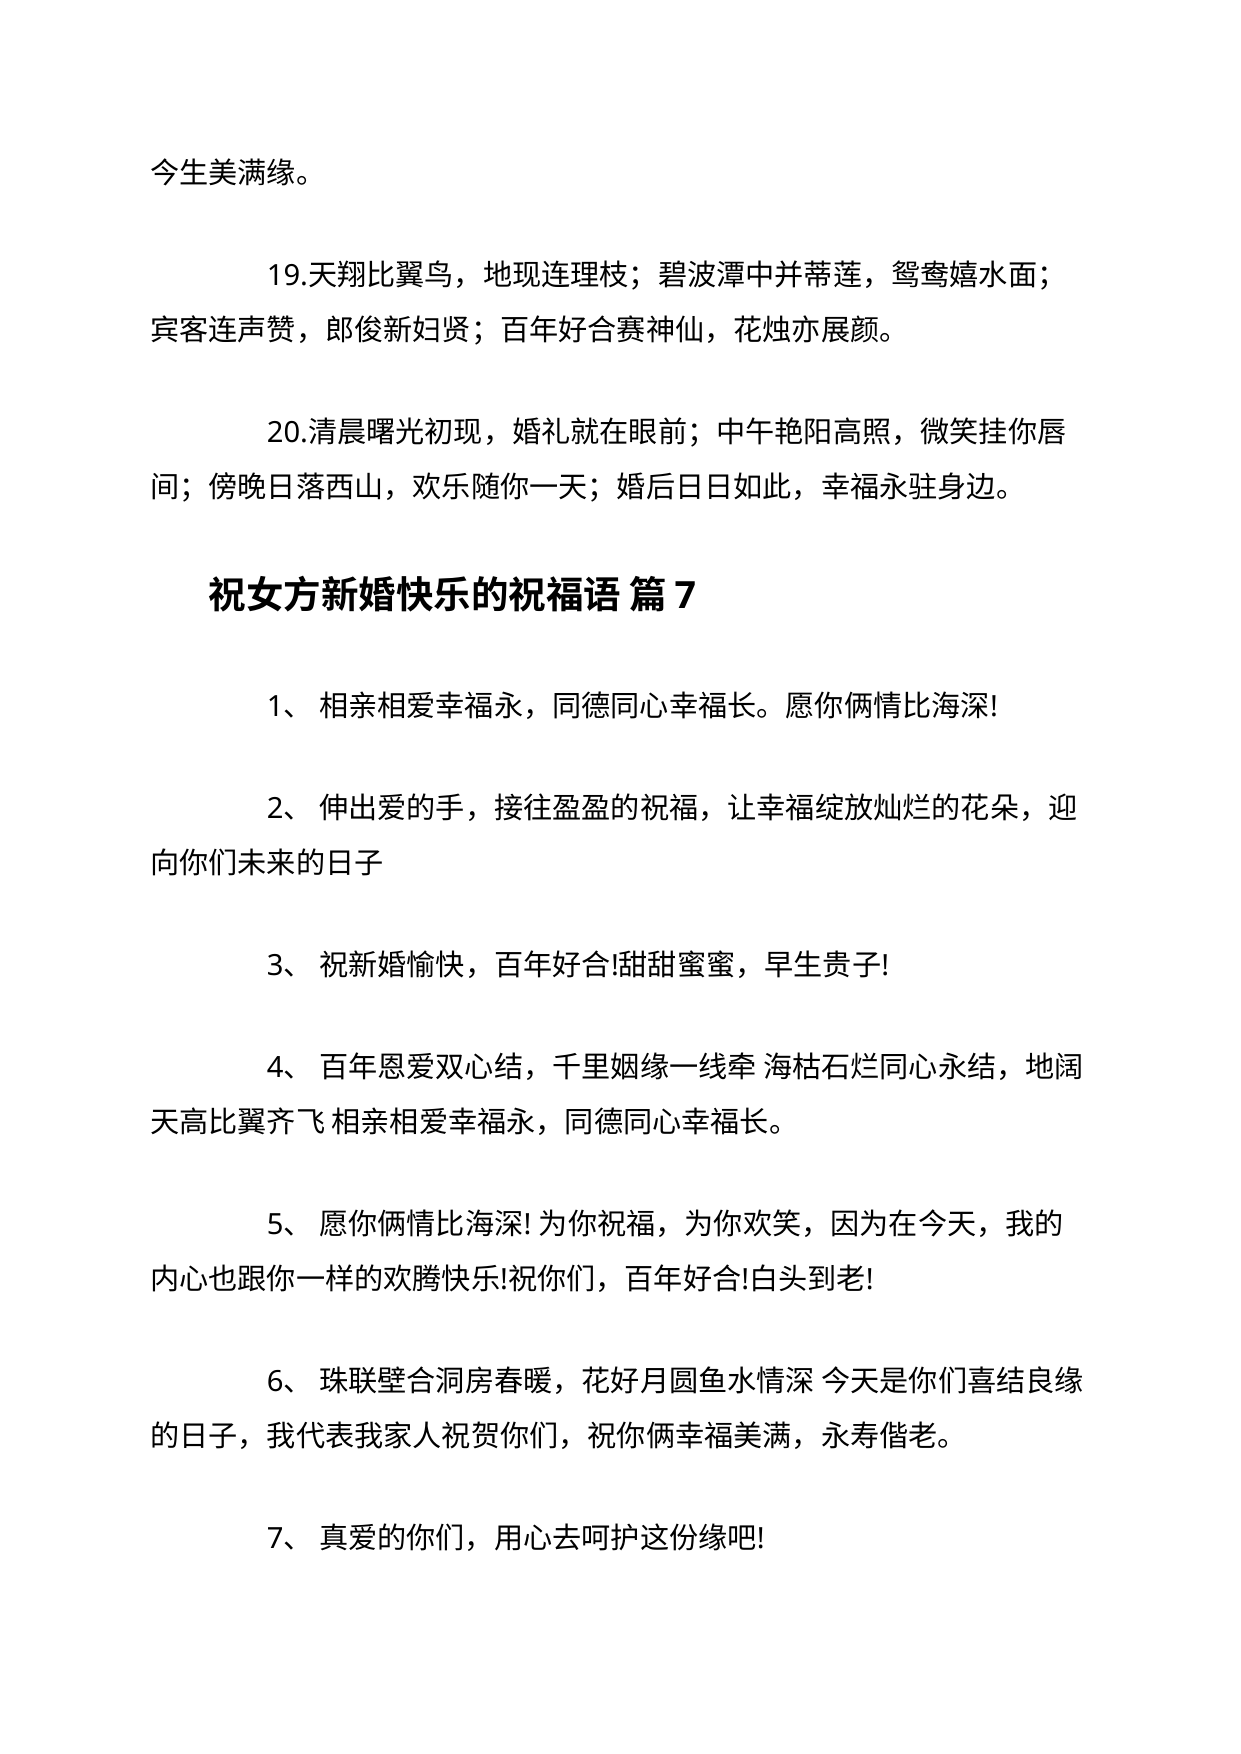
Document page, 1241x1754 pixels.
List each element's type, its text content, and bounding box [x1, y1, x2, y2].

text 19.天翔比翼鸟，地现连理枝；碧波潭中并蒂莲，鸳鸯嬉水面；宾客连声赞，郎俊新妇贤；百年好合赛神仙，花烛亦展颜。 [150, 252, 1090, 349]
text 4、 百年恩爱双心结，千里姻缘一线牵 海枯石烂同心永结，地阔天高比翼齐飞 相亲相爱幸福永，同德同心幸福长。 [150, 1044, 1090, 1141]
text 祝女方新婚快乐的祝福语 篇7 [150, 565, 1090, 620]
text 6、 珠联壁合洞房春暖，花好月圆鱼水情深 今天是你们喜结良缘的日子，我代表我家人祝贺你们，祝你俩幸福美满，永寿偕老。 [150, 1357, 1090, 1455]
text 3、 祝新婚愉快，百年好合!甜甜蜜蜜，早生贵子! [150, 942, 1090, 984]
text 5、 愿你俩情比海深! 为你祝福，为你欢笑，因为在今天，我的内心也跟你一样的欢腾快乐!祝你们，百年好合!白头到老! [150, 1200, 1090, 1298]
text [150, 150, 1090, 192]
text 2、 伸出爱的手，接往盈盈的祝福，让幸福绽放灿烂的花朵，迎向你们未来的日子 [150, 785, 1090, 882]
text 1、 相亲相爱幸福永，同德同心幸福长。愿你俩情比海深! [150, 683, 1090, 725]
text 7、 真爱的你们，用心去呵护这份缘吧! [150, 1514, 1090, 1557]
text 20.清晨曙光初现，婚礼就在眼前；中午艳阳高照，微笑挂你唇间；傍晚日落西山，欢乐随你一天；婚后日日如此，幸福永驻身边。 [150, 408, 1090, 506]
